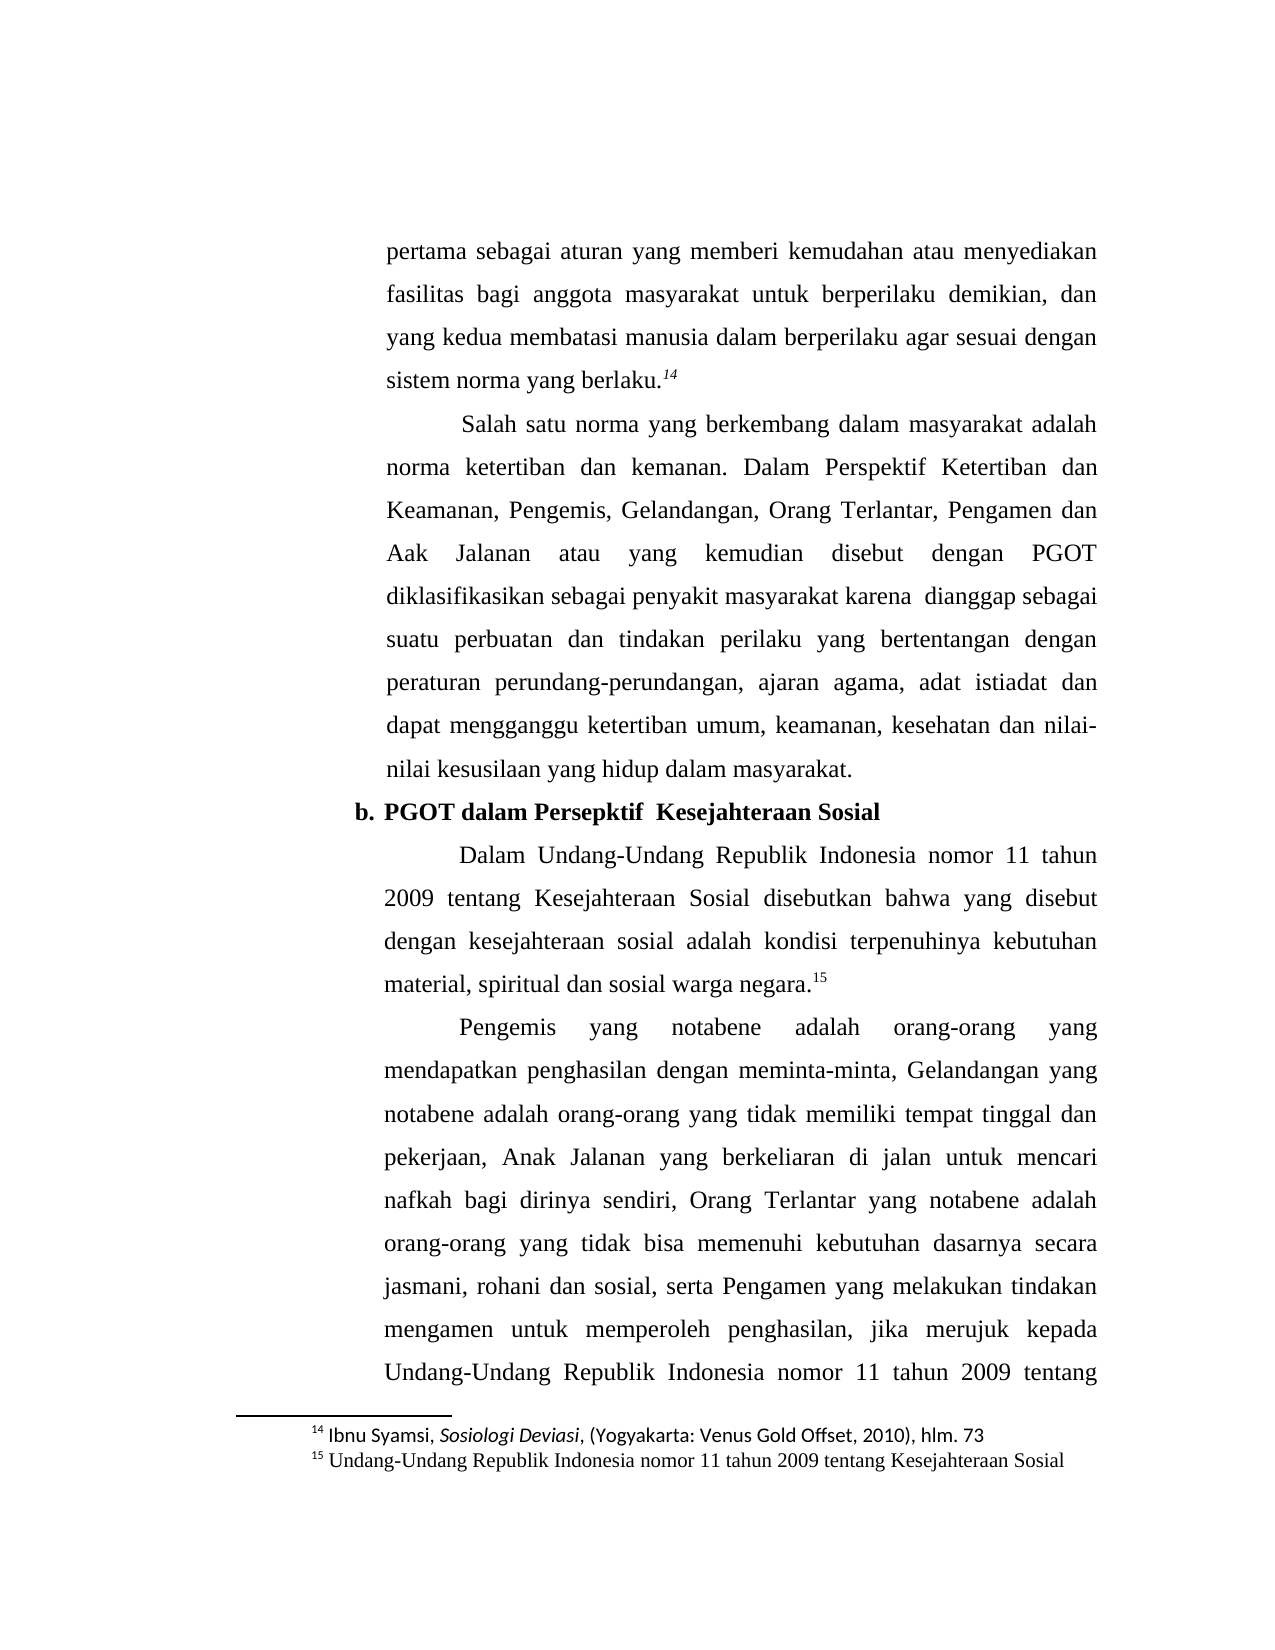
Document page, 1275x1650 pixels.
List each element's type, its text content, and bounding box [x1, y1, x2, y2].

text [384, 1012, 1098, 1386]
text Dalam Undang-Undang Republik Indonesia nomor 11 tahun 2009 tentang Kesejahteraan Sosial disebutkan bahwa yang disebut dengan kesejahteraan sosial adalah kondisi terpenuhinya kebutuhan material, spiritual dan sosial warga negara. [384, 840, 1098, 998]
list Salah satu norma yang berkembang dalam masyarakat adalah norma ketertiban dan kemanan. Dalam Perspektif Ketertiban dan Keamanan, Pengemis, Gelandangan, Orang Terlantar, Pengamen dan Aak Jalanan atau yang kemudian disebut dengan PGOT diklasifikasikan sebagai penyakit masyarakat karena dianggap sebagai suatu perbuatan dan tindakan perilaku yang bertentangan dengan peraturan perundang-perundangan, ajaran agama, adat istiadat dan dapat mengganggu ketertiban umum, keamanan, kesehatan dan nilai-nilai kesusilaan yang hidup dalam masyarakat. [386, 409, 1098, 782]
list PGOT dalam Persepktif Kesejahteraan Sosial [354, 797, 1098, 826]
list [386, 236, 1098, 394]
